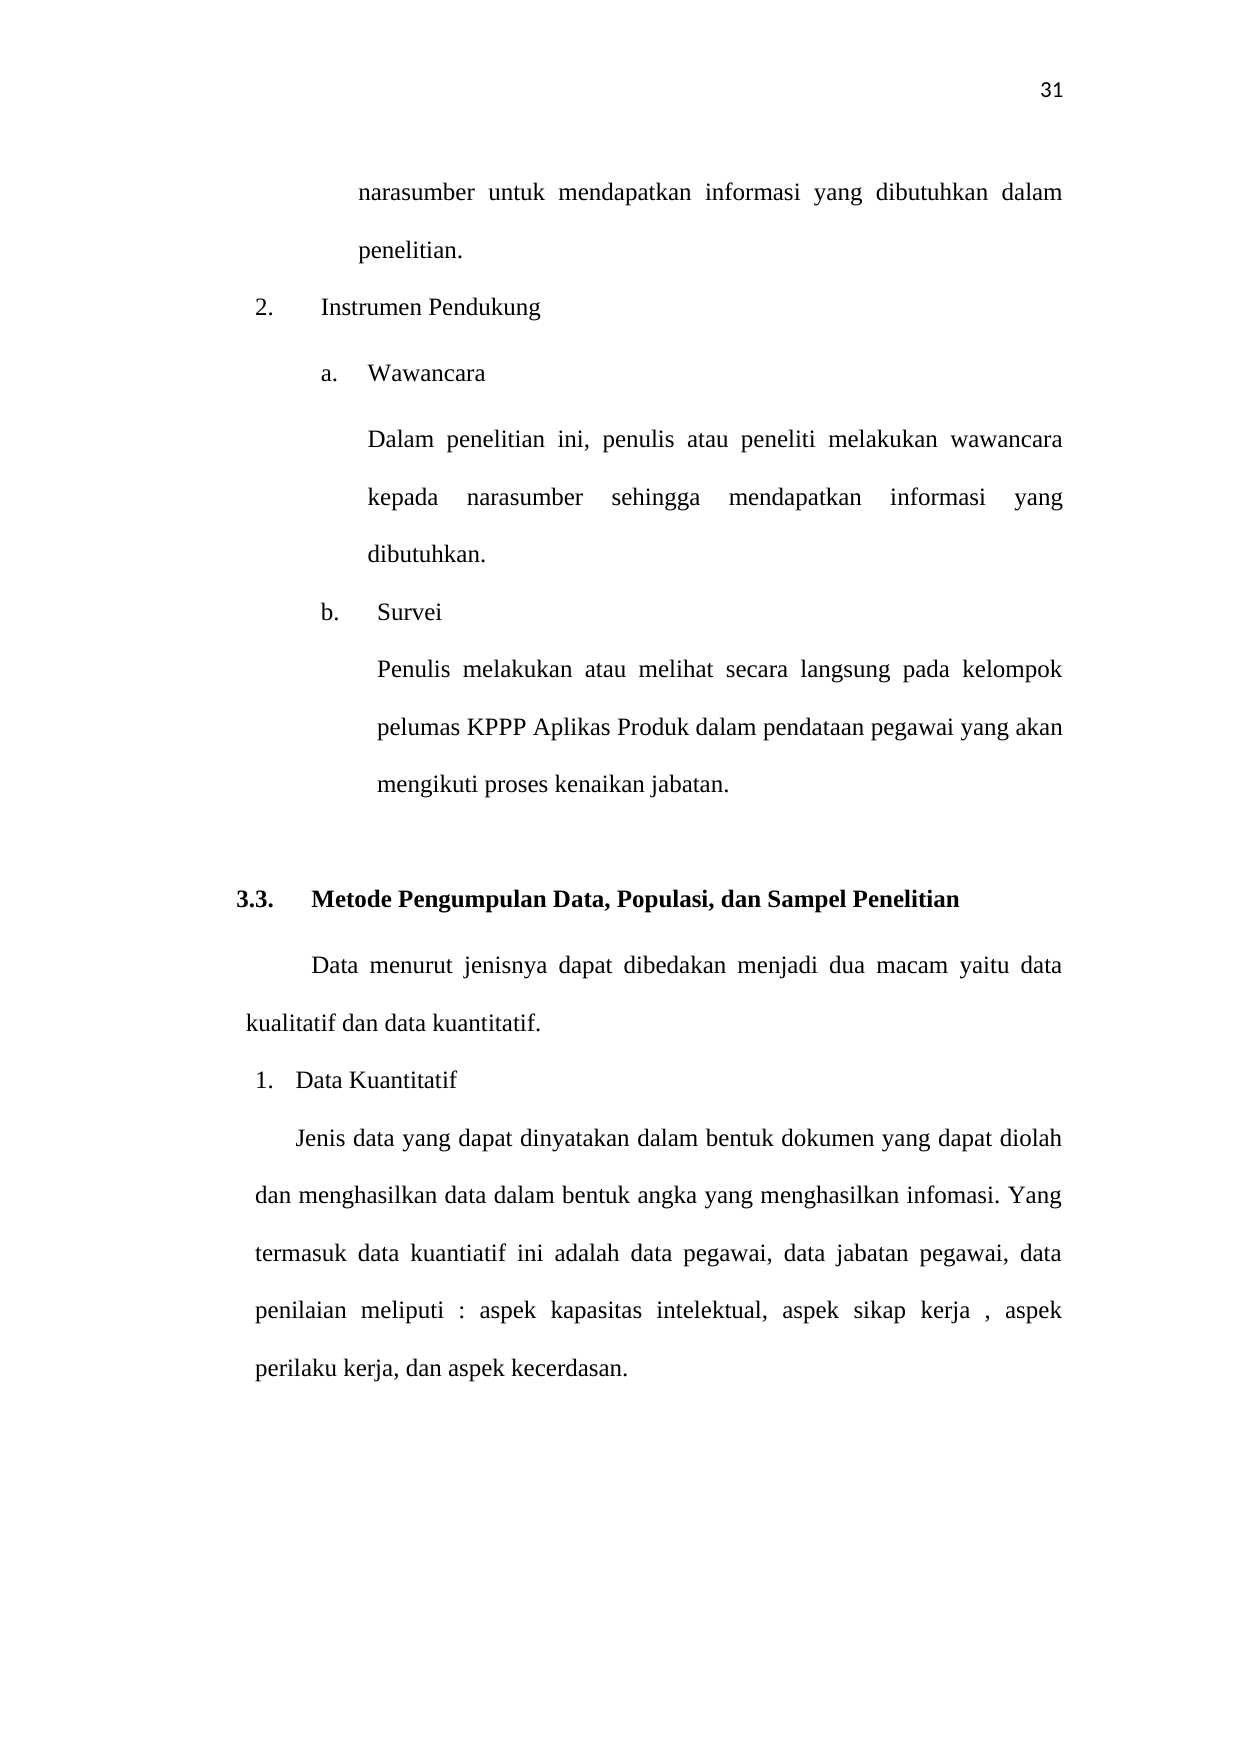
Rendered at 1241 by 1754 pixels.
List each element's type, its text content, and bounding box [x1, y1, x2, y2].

list Dalam penelitian ini, penulis atau peneliti melakukan wawancara kepada narasumber sehingga mendapatkan informasi yang dibutuhkan. [367, 424, 1063, 568]
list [358, 177, 1063, 263]
list Wawancara [321, 358, 1063, 387]
list Penulis melakukan atau melihat secara langsung pada kelompok pelumas KPPP Aplikas Produk dalam pendataan pegawai yang akan mengikuti proses kenaikan jabatan. [377, 654, 1063, 798]
list Data Kuantitatif [255, 1065, 1063, 1094]
list Instrumen Pendukung [255, 292, 1063, 321]
text Data menurut jenisnya dapat dibedakan menjadi dua macam yaitu data kualitatif dan data kuantitatif. [246, 950, 1063, 1037]
list Survei [321, 597, 1063, 626]
list Metode Pengumpulan Data, Populasi, dan Sampel Penelitian [236, 884, 1063, 913]
text Jenis data yang dapat dinyatakan dalam bentuk dokumen yang dapat diolah dan menghasilkan data dalam bentuk angka yang menghasilkan infomasi. Yang termasuk data kuantiatif ini adalah data pegawai, data jabatan pegawai, data penilaian meliputi : aspek kapasitas intelektual, aspek sikap kerja , aspek perilaku kerja, dan aspek kecerdasan. [255, 1123, 1063, 1382]
